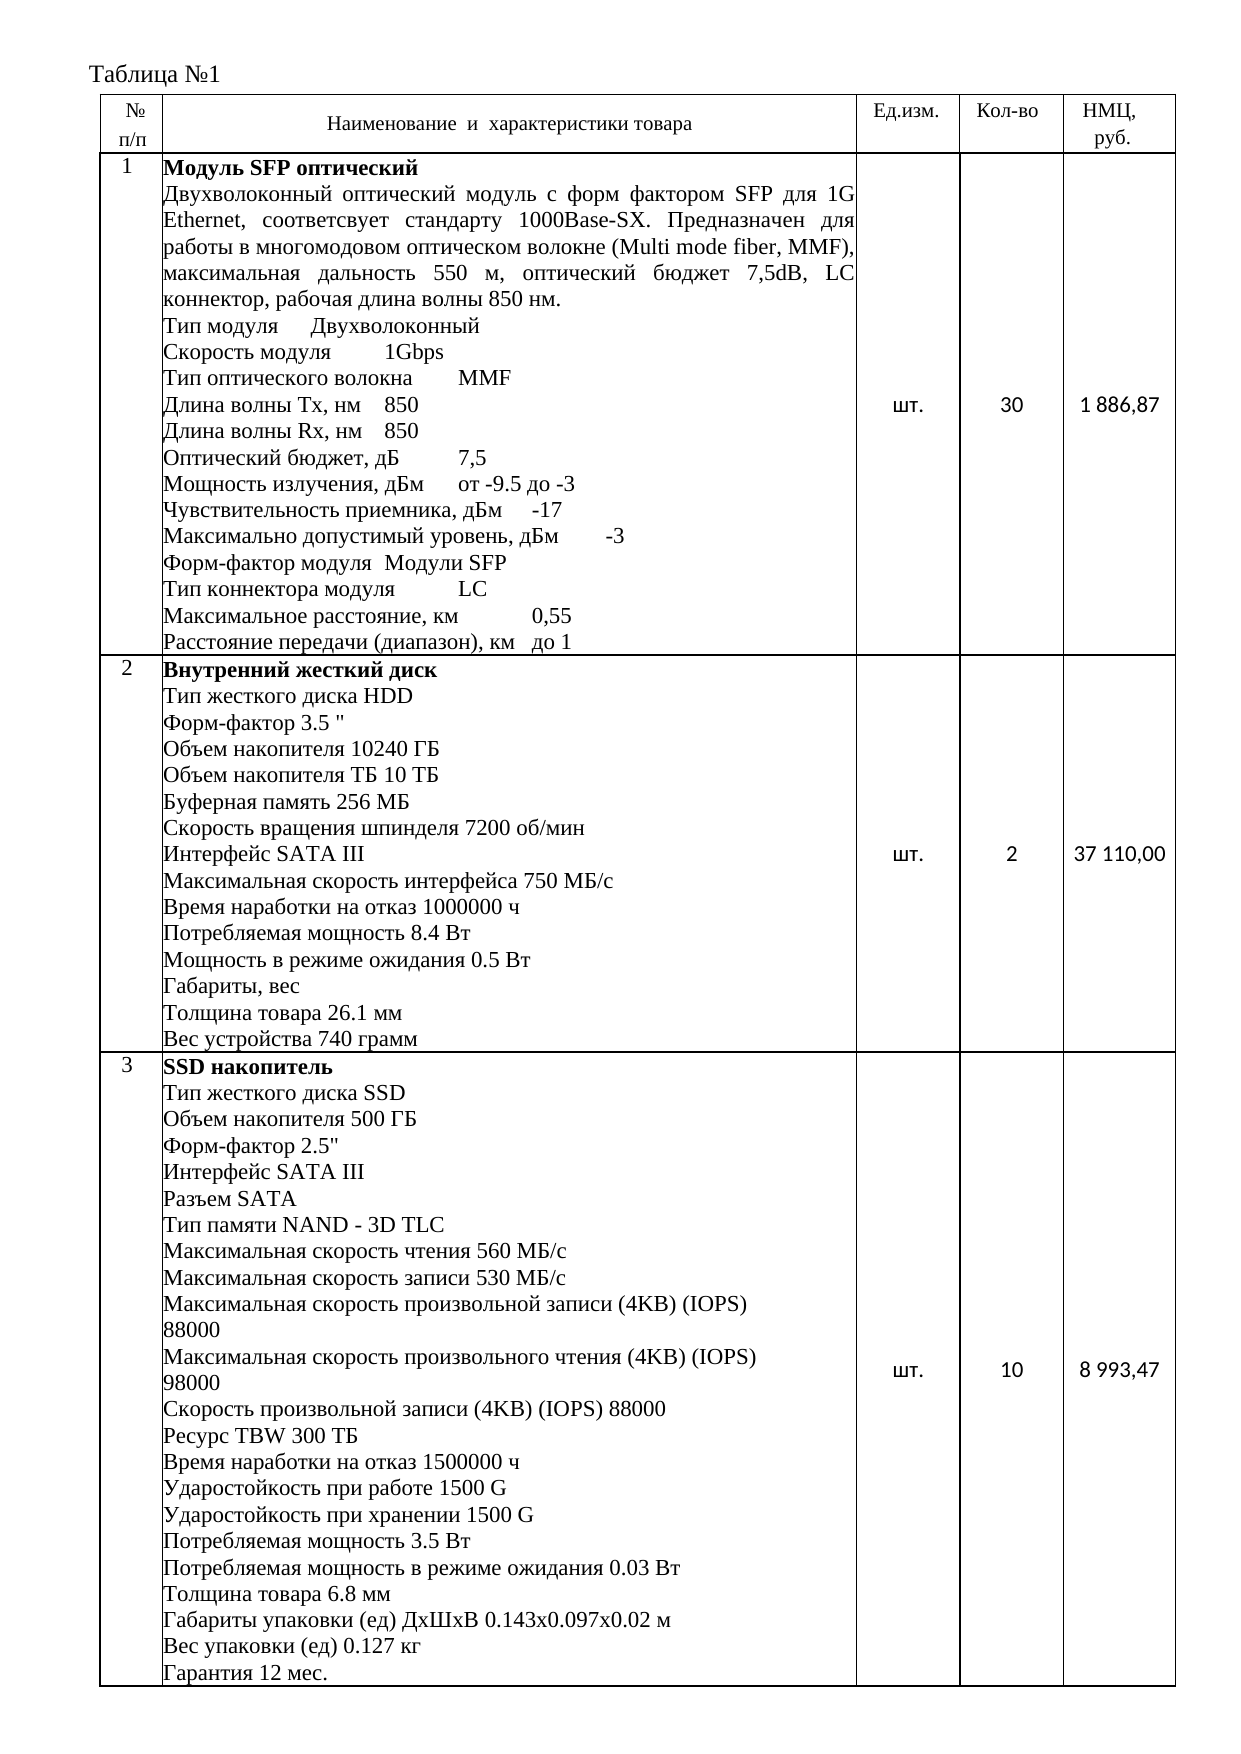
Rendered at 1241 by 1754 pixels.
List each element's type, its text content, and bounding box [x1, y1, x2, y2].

table_cell 2 [101, 656, 162, 1051]
table_header Наименование и характеристики товара [163, 95, 856, 152]
table_header № п/п [101, 95, 162, 152]
table_cell 2 [961, 656, 1063, 1051]
table_cell 37 110,00 [1064, 656, 1175, 1051]
table_cell 3 [101, 1053, 162, 1685]
table_cell 10 [961, 1053, 1063, 1685]
table_cell Модуль SFP оптический Двухволоконный оптический модуль с форм фактором SFP для 1G Ethernet, соответсвует стандарту 1000Base-SX. Предназначен для работы в многомодовом оптическом волокне (Multi mode fiber, MMF), максимальная дальность 550 м, оптический бюджет 7,5dB, LC коннектор, рабочая длина волны 850 нм. Тип модуля Двухволоконный Скорость модуля 1Gbps Тип оптического волокна MMF Длина волны Tx, нм 850 Длина волны Rx, нм 850 Оптический бюджет, дБ 7,5 Мощность излучения, дБм от -9.5 до -3 Чувствительность приемника, дБм -17 Максимально допустимый уровень, дБм -3 Форм-фактор модуля Модули SFP Тип коннектора модуля LC Максимальное расстояние, км 0,55 Расстояние передачи (диапазон), км до 1 [163, 154, 856, 654]
table_cell шт. [857, 1053, 959, 1685]
table_cell 30 [961, 154, 1063, 654]
table_header Ед.изм. [857, 95, 959, 152]
table_cell шт. [857, 656, 959, 1051]
table_cell 1 886,87 [1064, 154, 1175, 654]
text Таблица №1 [89, 59, 1181, 88]
table_cell 8 993,47 [1064, 1053, 1175, 1685]
table_header НМЦ, руб. [1064, 95, 1175, 152]
table_cell SSD накопитель Тип жесткого диска SSD Объем накопителя 500 ГБ Форм-фактор 2.5" Интерфейс SATA III Разъем SATA Тип памяти NAND - 3D TLC Максимальная скорость чтения 560 МБ/с Максимальная скорость записи 530 МБ/с Максимальная скорость произвольной записи (4KB) (IOPS) 88000 Максимальная скорость произвольного чтения (4KB) (IOPS) 98000 Скорость произвольной записи (4KB) (IOPS) 88000 Ресурс TBW 300 ТБ Время наработки на отказ 1500000 ч Ударостойкость при работе 1500 G Ударостойкость при хранении 1500 G Потребляемая мощность 3.5 Вт Потребляемая мощность в режиме ожидания 0.03 Вт Толщина товара 6.8 мм Габариты упаковки (ед) ДхШхВ 0.143x0.097x0.02 м Вес упаковки (ед) 0.127 кг Гарантия 12 мес. [163, 1053, 856, 1685]
table_cell Внутренний жесткий диск Тип жесткого диска HDD Форм-фактор 3.5 " Объем накопителя 10240 ГБ Объем накопителя ТБ 10 ТБ Буферная память 256 МБ Скорость вращения шпинделя 7200 об/мин Интерфейс SATA III Максимальная скорость интерфейса 750 МБ/с Время наработки на отказ 1000000 ч Потребляемая мощность 8.4 Вт Мощность в режиме ожидания 0.5 Вт Габариты, вес Толщина товара 26.1 мм Вес устройства 740 грамм [163, 656, 856, 1051]
table_cell шт. [857, 154, 959, 654]
table_header Кол-во [960, 95, 1063, 152]
table_cell 1 [101, 154, 162, 654]
